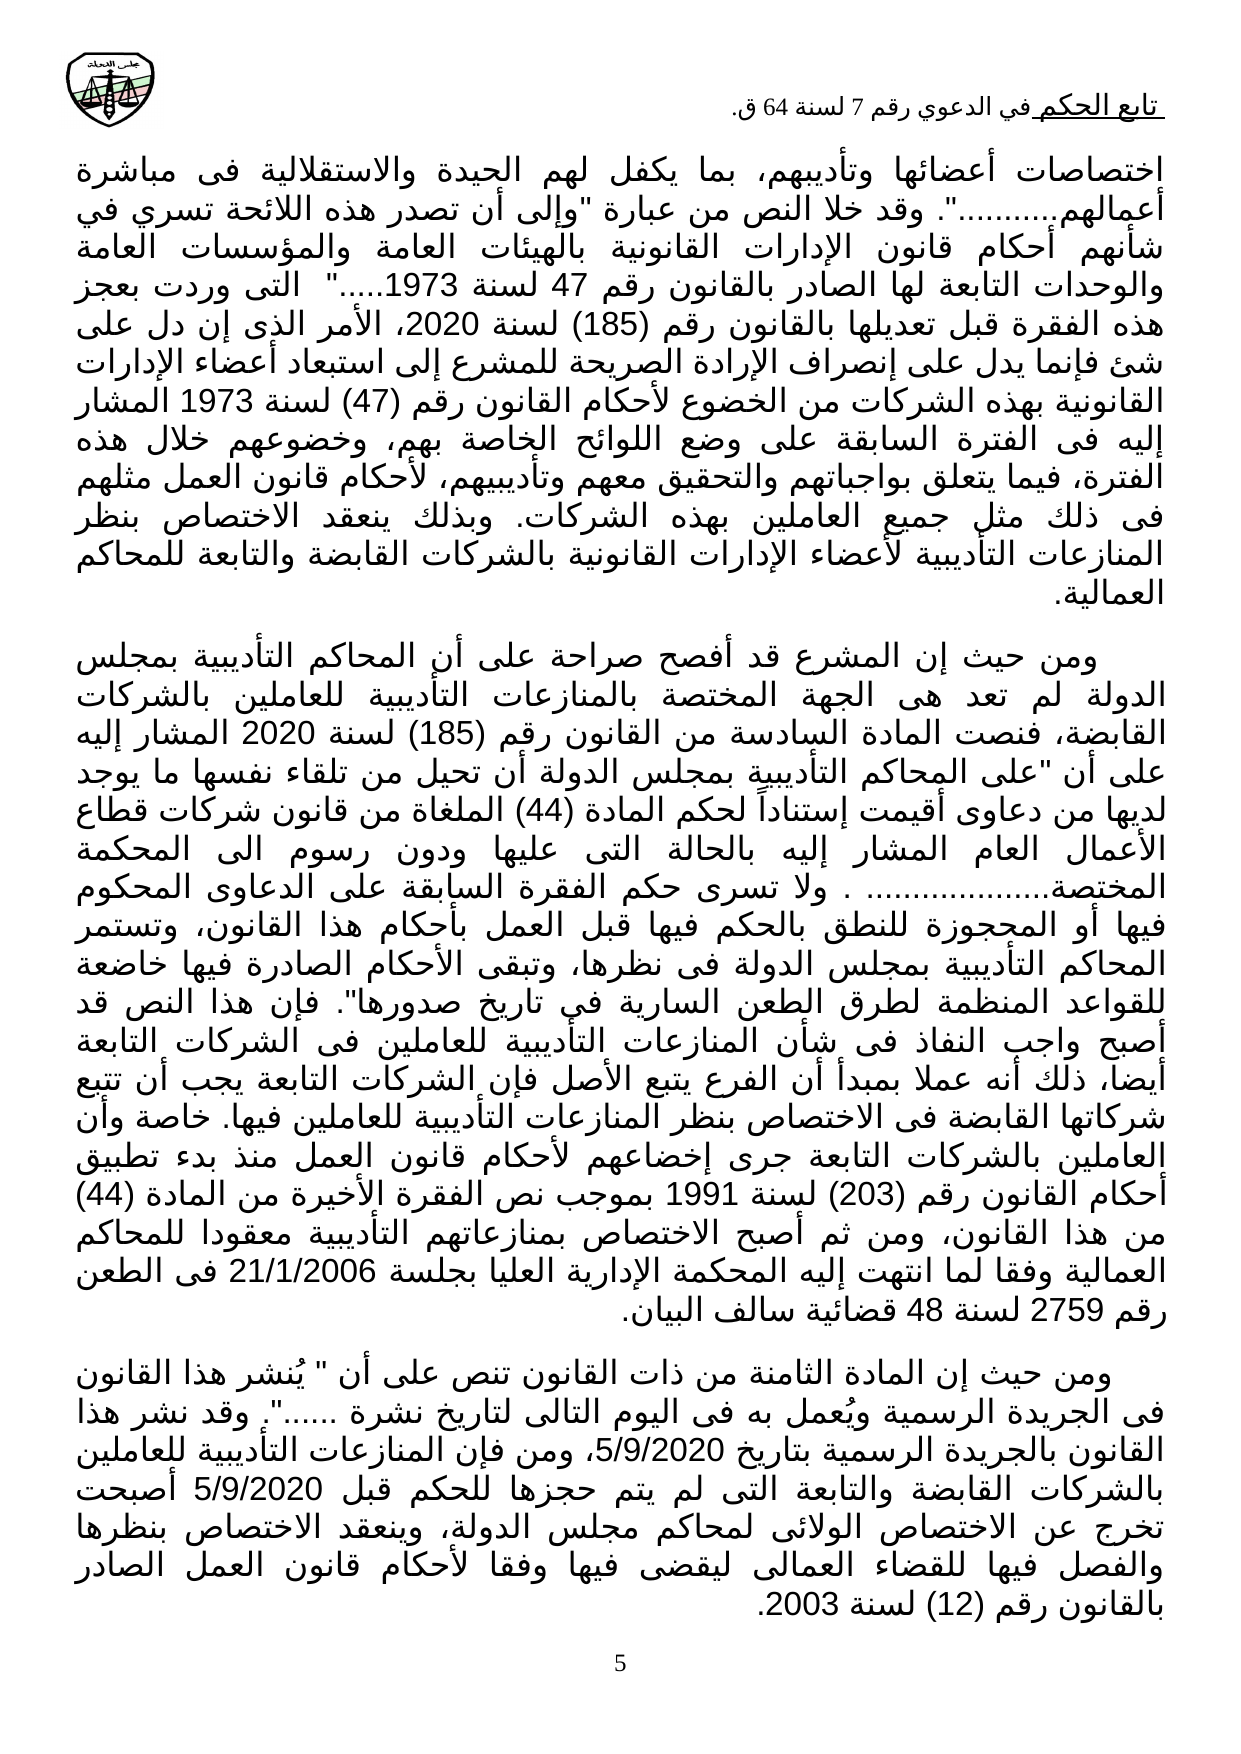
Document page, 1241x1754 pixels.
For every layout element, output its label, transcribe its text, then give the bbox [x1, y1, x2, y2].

text ومن حيث إن المادة الثامنة من ذات القانون تنص على أن " يُنشر هذا القانون فى الجريدة الرسمية ويُعمل به فى اليوم التالى لتاريخ نشرة ......". وقد نشر هذا القانون بالجريدة الرسمية بتاريخ 5/9/2020، ومن فإن المنازعات التأديبية للعاملين بالشركات القابضة والتابعة التى لم يتم حجزها للحكم قبل 5/9/2020 أصبحت تخرج عن الاختصاص الولائى لمحاكم مجلس الدولة، وينعقد الاختصاص بنظرها والفصل فيها للقضاء العمالى ليقضى فيها وفقا لأحكام قانون العمل الصادر بالقانون رقم (12) لسنة 2003. [75, 1353, 1165, 1622]
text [75, 150, 1165, 611]
picture [59, 51, 164, 129]
text ومن حيث إن المشرع قد أفصح صراحة على أن المحاكم التأديبية بمجلس الدولة لم تعد هى الجهة المختصة بالمنازعات التأديبية للعاملين بالشركات القابضة، فنصت المادة السادسة من القانون رقم (185) لسنة 2020 المشار إليه على أن "على المحاكم التأديبية بمجلس الدولة أن تحيل من تلقاء نفسها ما يوجد لديها من دعاوى أقيمت إستناداً لحكم المادة (44) الملغاة من قانون شركات قطاع الأعمال العام المشار إليه بالحالة التى عليها ودون رسوم الى المحكمة المختصة.................... . ولا تسرى حكم الفقرة السابقة على الدعاوى المحكوم فيها أو المحجوزة للنطق بالحكم فيها قبل العمل بأحكام هذا القانون، وتستمر المحاكم التأديبية بمجلس الدولة فى نظرها، وتبقى الأحكام الصادرة فيها خاضعة للقواعد المنظمة لطرق الطعن السارية فى تاريخ صدورها". فإن هذا النص قد أصبح واجب النفاذ فى شأن المنازعات التأديبية للعاملين فى الشركات التابعة أيضا، ذلك أنه عملا بمبدأ أن الفرع يتبع الأصل فإن الشركات التابعة يجب أن تتبع شركاتها القابضة فى الاختصاص بنظر المنازعات التأديبية للعاملين فيها. خاصة وأن العاملين بالشركات التابعة جرى إخضاعهم لأحكام قانون العمل منذ بدء تطبيق أحكام القانون رقم (203) لسنة 1991 بموجب نص الفقرة الأخيرة من المادة (44) من هذا القانون، ومن ثم أصبح الاختصاص بمنازعاتهم التأديبية معقودا للمحاكم العمالية وفقا لما انتهت إليه المحكمة الإدارية العليا بجلسة 21/1/2006 فى الطعن رقم 2759 لسنة 48 قضائية سالف البيان. [75, 636, 1168, 1328]
